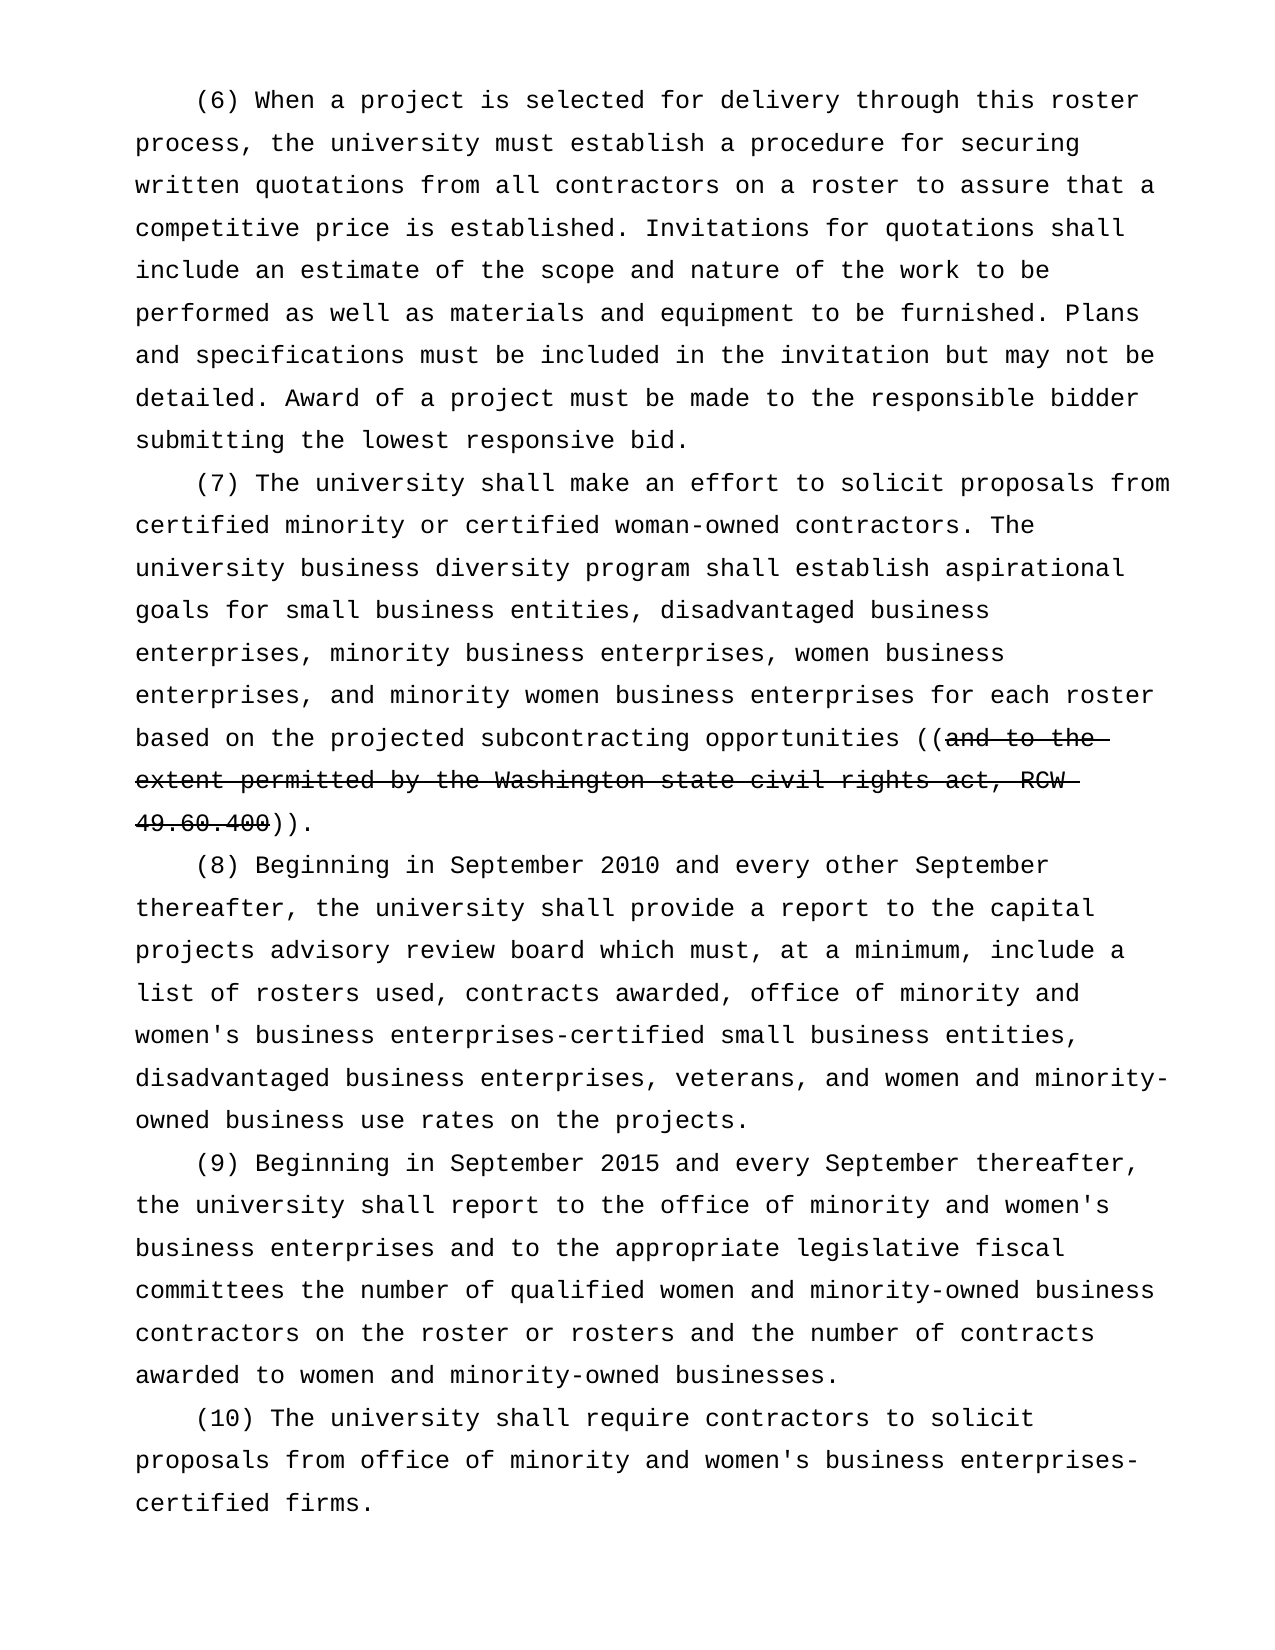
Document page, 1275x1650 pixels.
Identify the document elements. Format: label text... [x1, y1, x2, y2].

text (10) The university shall require contractors to solicit proposals from office of minority and women's business enterprises-certified firms. [135, 1392, 1170, 1520]
text (9) Beginning in September 2015 and every September thereafter, the university shall report to the office of minority and women's business enterprises and to the appropriate legislative fiscal committees the number of qualified women and minority-owned business contractors on the roster or rosters and the number of contracts awarded to women and minority-owned businesses. [135, 1137, 1170, 1392]
text (6) When a project is selected for delivery through this roster process, the university must establish a procedure for securing written quotations from all contractors on a roster to assure that a competitive price is established. Invitations for quotations shall include an estimate of the scope and nature of the work to be performed as well as materials and equipment to be furnished. Plans and specifications must be included in the invitation but may not be detailed. Award of a project must be made to the responsible bidder submitting the lowest responsive bid. [135, 75, 1170, 457]
text (7) The university shall make an effort to solicit proposals from certified minority or certified woman-owned contractors. The university business diversity program shall establish aspirational goals for small business entities, disadvantaged business enterprises, minority business enterprises, women business enterprises, and minority women business enterprises for each roster based on the projected subcontracting opportunities ((and to the extent permitted by the Washington state civil rights act, RCW 49.60.400)). [135, 457, 1170, 840]
text (8) Beginning in September 2010 and every other September thereafter, the university shall provide a report to the capital projects advisory review board which must, at a minimum, include a list of rosters used, contracts awarded, office of minority and women's business enterprises-certified small business entities, disadvantaged business enterprises, veterans, and women and minority-owned business use rates on the projects. [135, 840, 1170, 1137]
